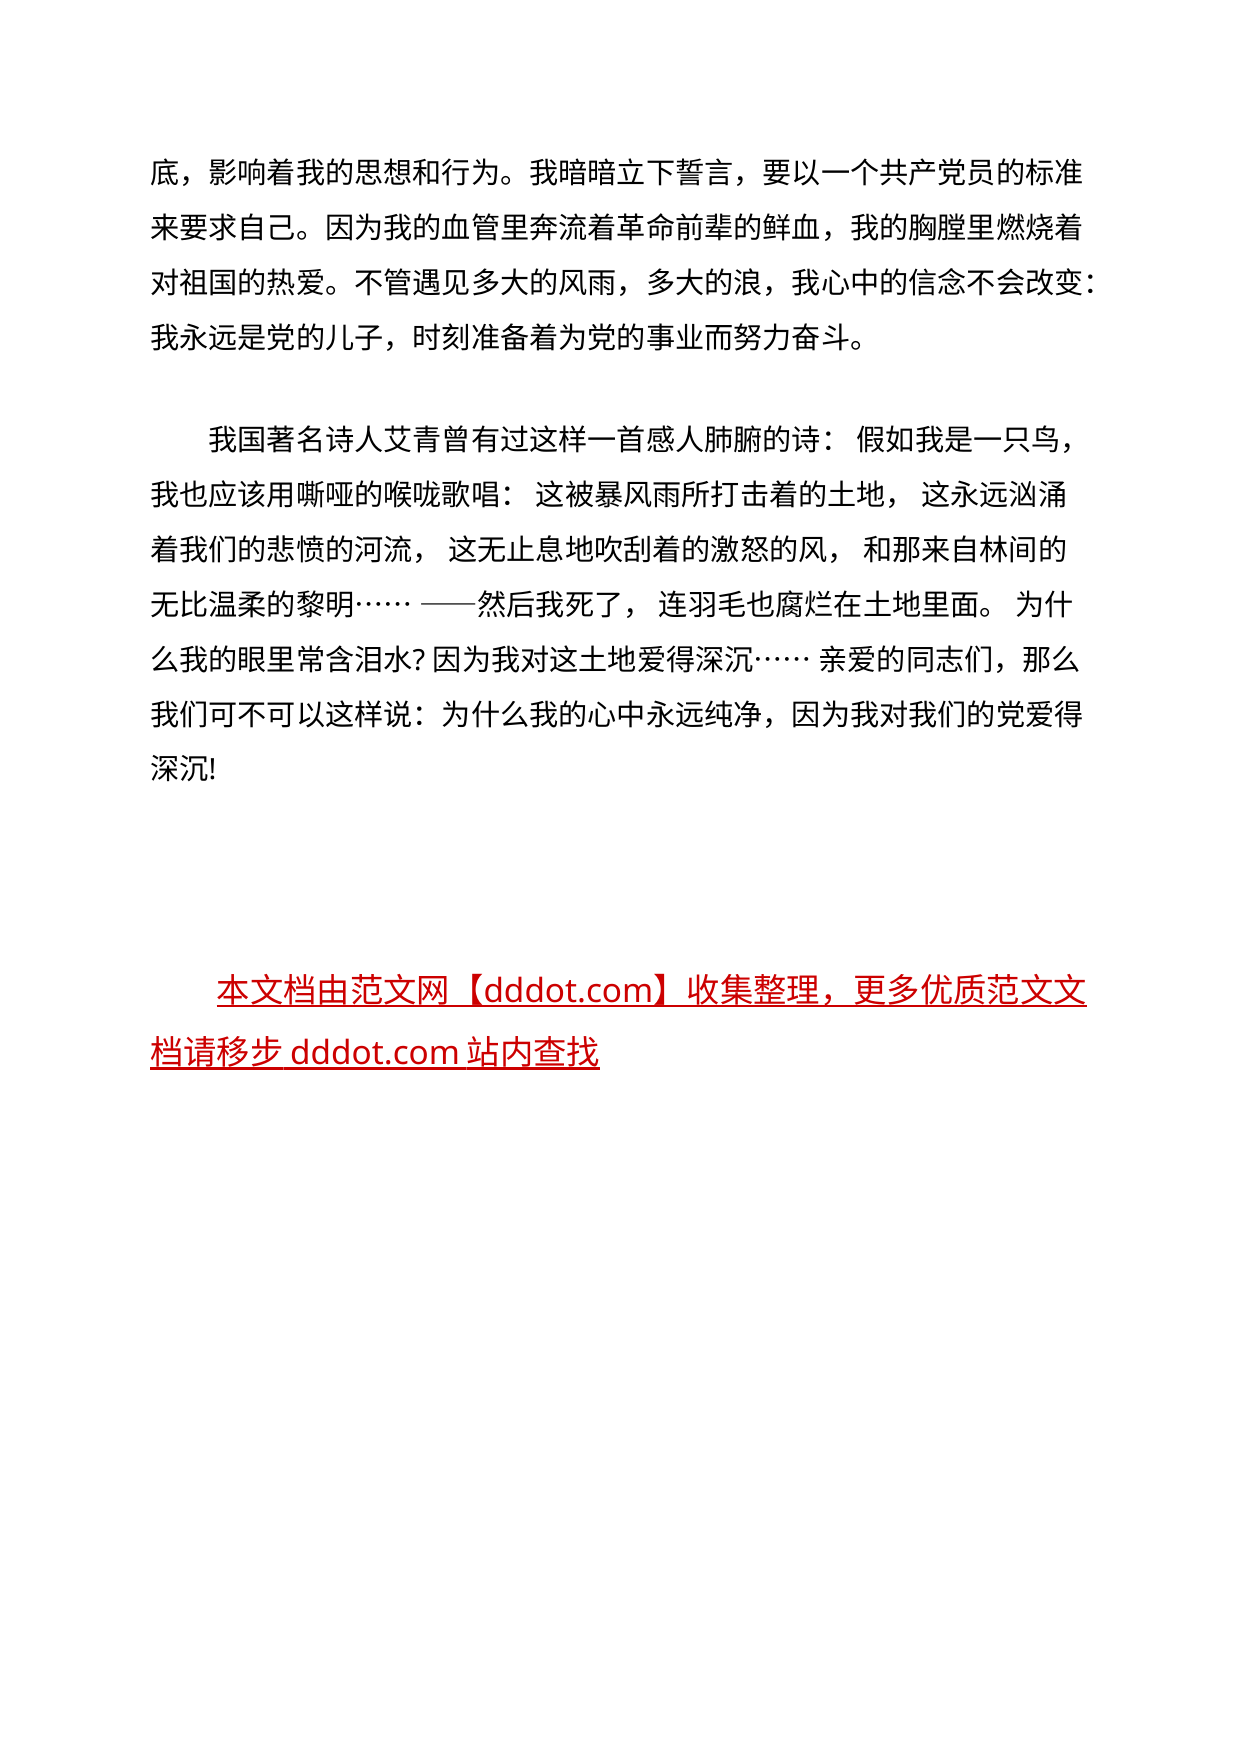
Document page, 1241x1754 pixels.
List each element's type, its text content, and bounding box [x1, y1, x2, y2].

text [150, 150, 1090, 357]
text 本文档由范文网【dddot.com】收集整理，更多优质范文文档请移步dddot.com站内查找 [150, 963, 1090, 1074]
text 我国著名诗人艾青曾有过这样一首感人肺腑的诗： 假如我是一只鸟， 我也应该用嘶哑的喉咙歌唱： 这被暴风雨所打击着的土地， 这永远汹涌着我们的悲愤的河流， 这无止息地吹刮着的激怒的风， 和那来自林间的无比温柔的黎明…… ——然后我死了， 连羽毛也腐烂在土地里面。 为什么我的眼里常含泪水? 因为我对这土地爱得深沉…… 亲爱的同志们，那么我们可不可以这样说：为什么我的心中永远纯净，因为我对我们的党爱得深沉! [150, 416, 1090, 788]
